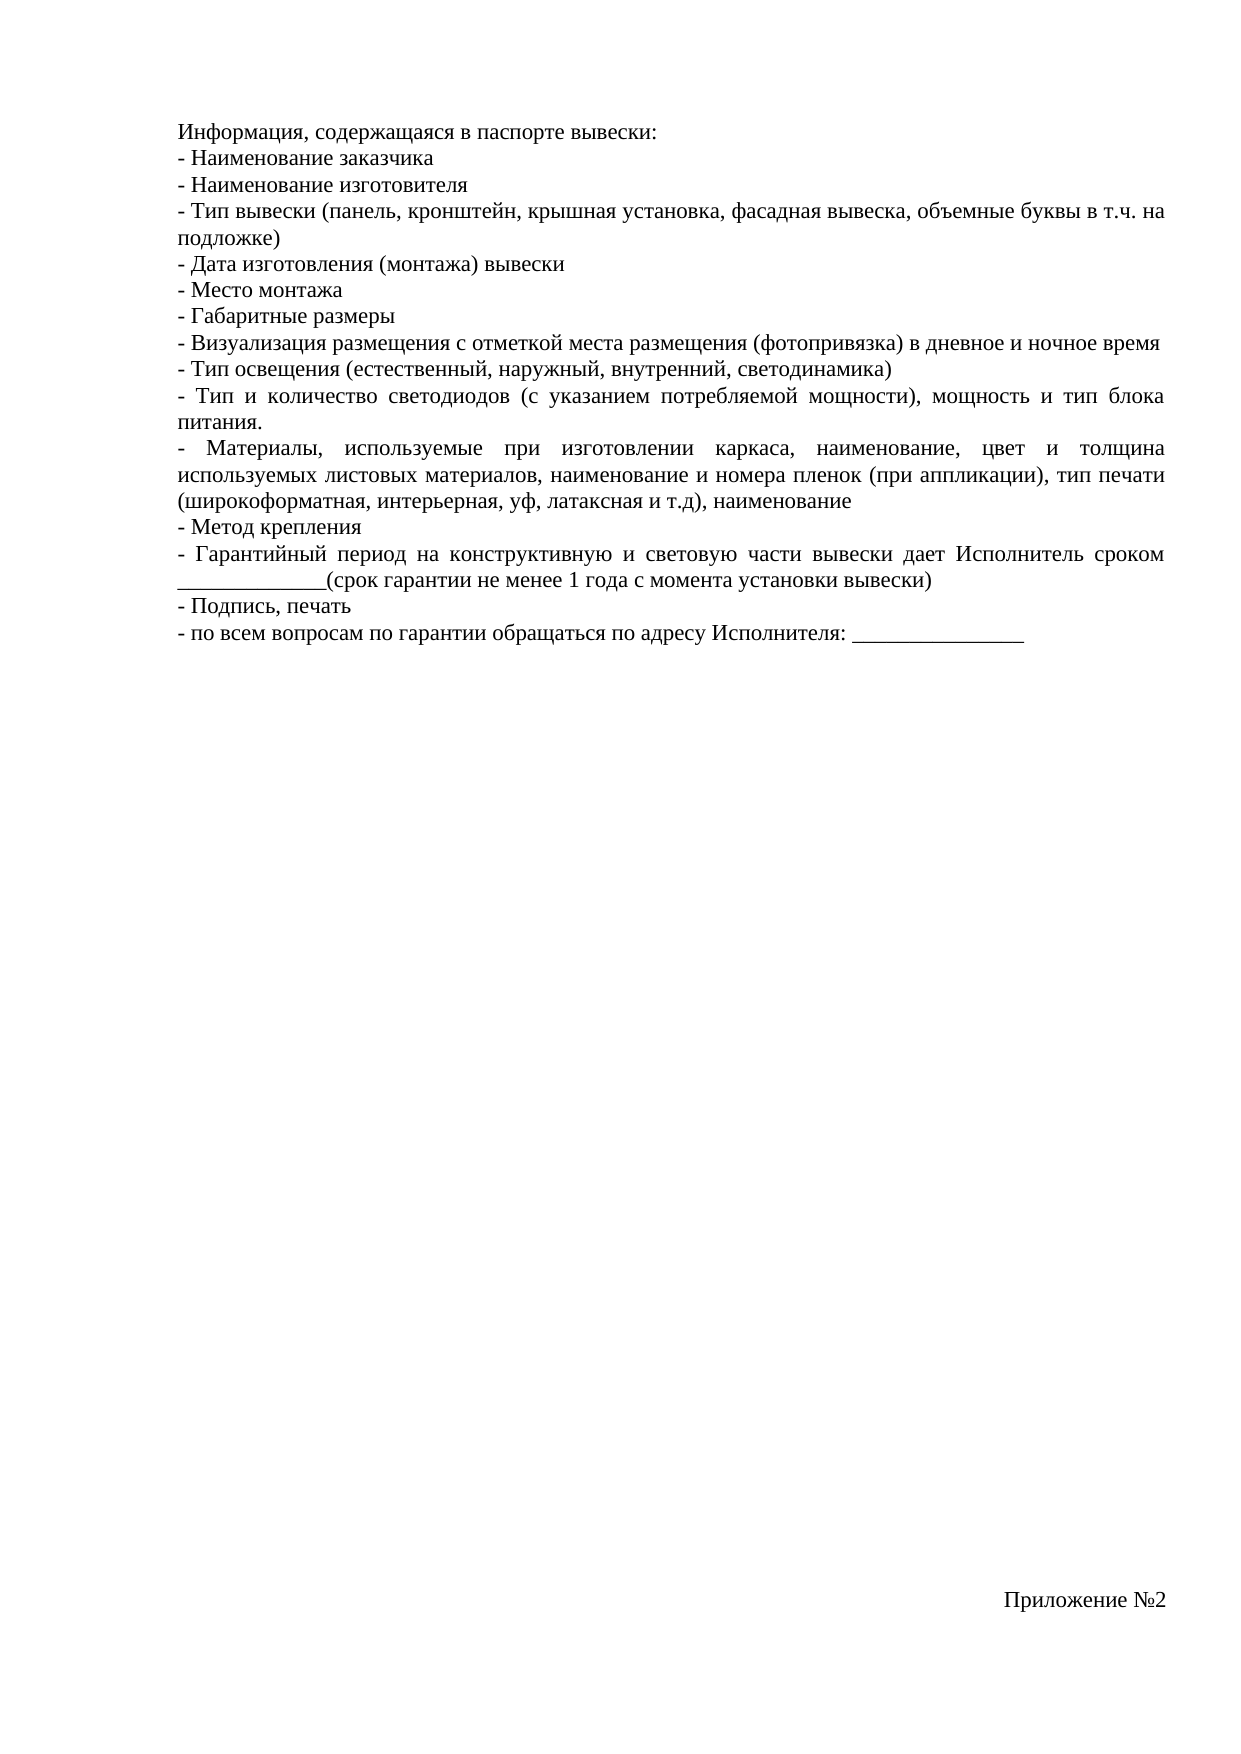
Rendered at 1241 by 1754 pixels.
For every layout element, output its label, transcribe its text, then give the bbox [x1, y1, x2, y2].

text - Тип и количество светодиодов (с указанием потребляемой мощности), мощность и тип блока питания. [177, 382, 1167, 434]
text Информация, содержащаяся в паспорте вывески: [177, 118, 1167, 144]
text - Дата изготовления (монтажа) вывески [177, 250, 1167, 276]
text - Гарантийный период на конструктивную и световую части вывески дает Исполнитель сроком _____________(срок гарантии не менее 1 года с момента установки вывески) [177, 540, 1167, 592]
text - Метод крепления [177, 513, 1167, 540]
text - Визуализация размещения с отметкой места размещения (фотопривязка) в дневное и ночное время [177, 329, 1167, 355]
text - Материалы, используемые при изготовлении каркаса, наименование, цвет и толщина используемых листовых материалов, наименование и номера пленок (при аппликации), тип печати (широкоформатная, интерьерная, уф, латаксная и т.д), наименование [177, 434, 1167, 513]
text - по всем вопросам по гарантии обращаться по адресу Исполнителя: _______________ [177, 619, 1167, 645]
text - Наименование заказчика [177, 144, 1167, 171]
text - Подпись, печать [177, 592, 1167, 619]
text Приложение №2 [177, 1586, 1167, 1613]
text - Тип освещения (естественный, наружный, внутренний, светодинамика) [177, 355, 1167, 382]
text - Место монтажа [177, 276, 1167, 303]
text - Наименование изготовителя [177, 171, 1167, 197]
text - Габаритные размеры [177, 303, 1167, 329]
text - Тип вывески (панель, кронштейн, крышная установка, фасадная вывеска, объемные буквы в т.ч. на подложке) [177, 197, 1167, 250]
